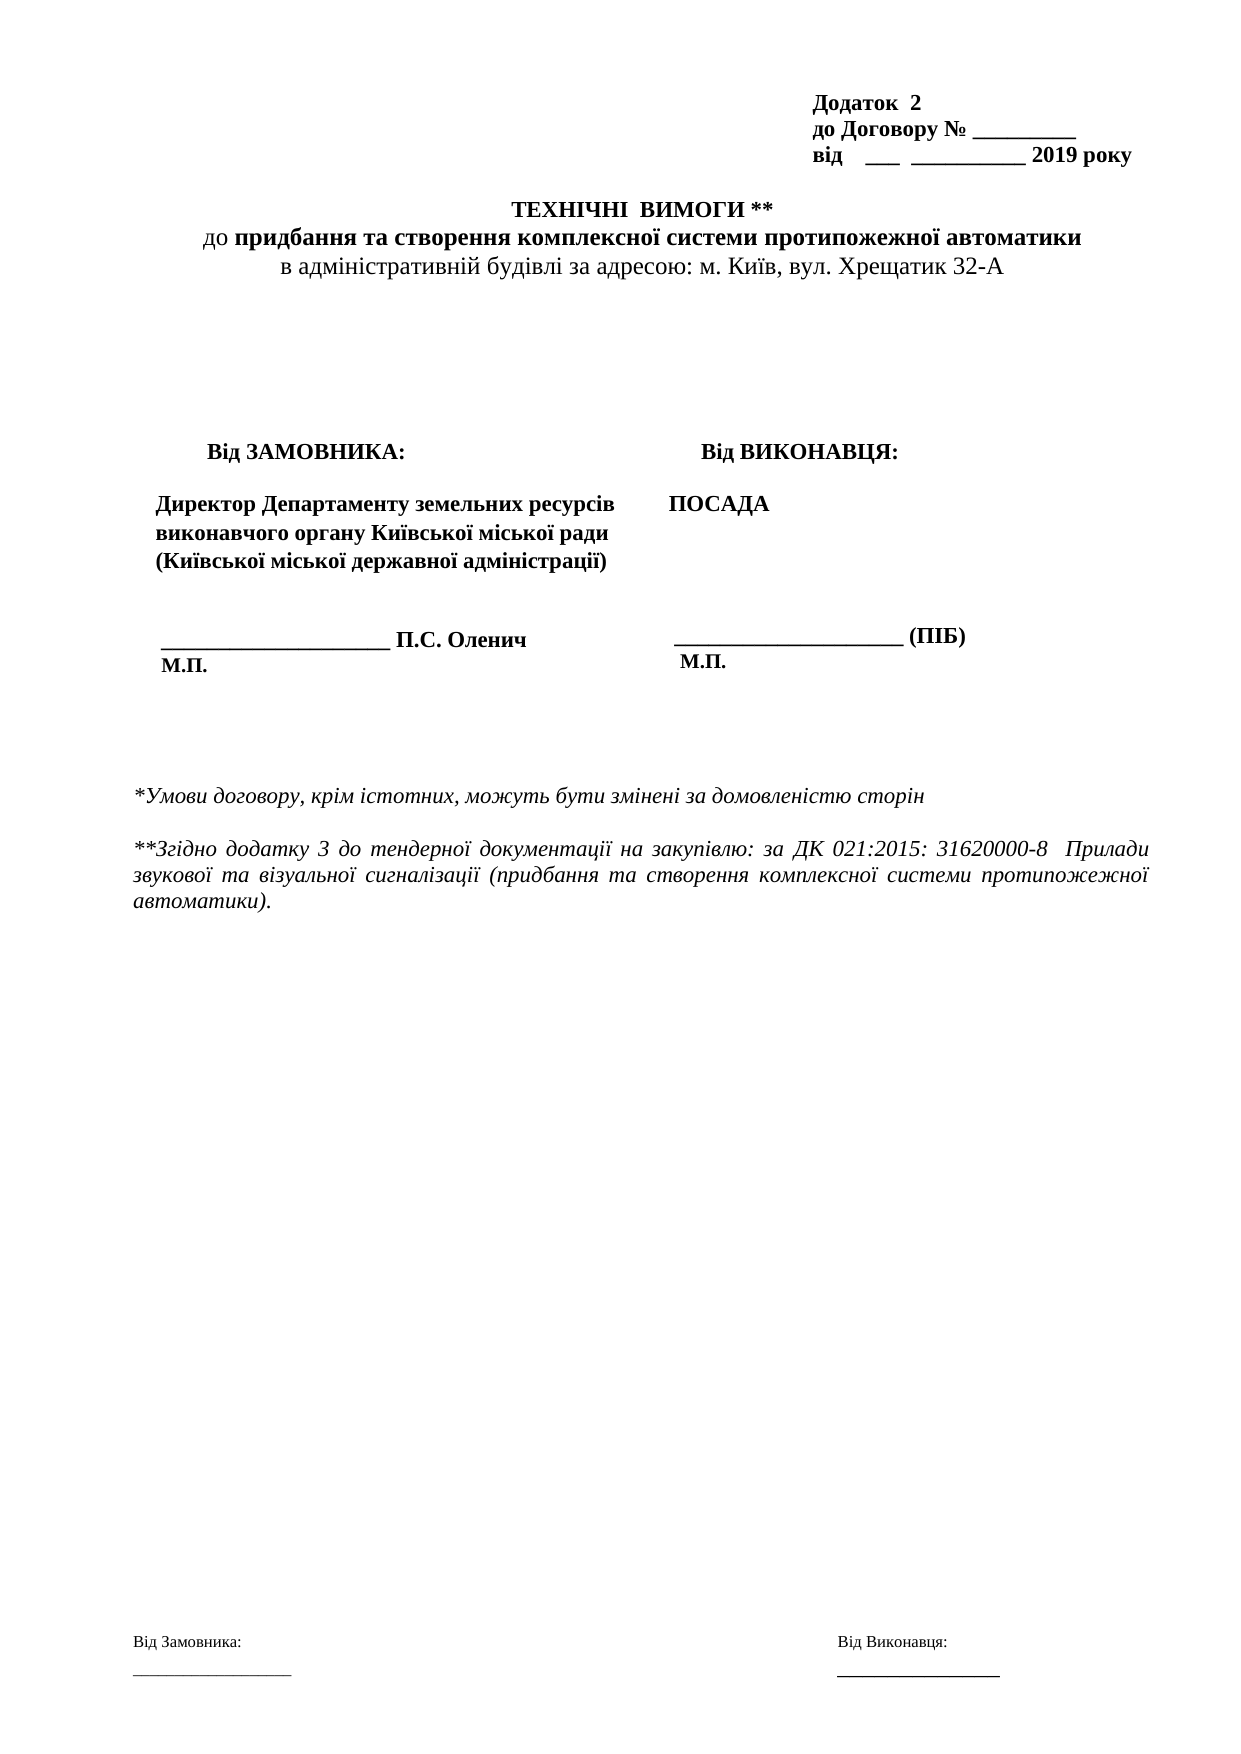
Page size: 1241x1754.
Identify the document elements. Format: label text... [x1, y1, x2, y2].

text Від ЗАМОВНИКА: Від ВИКОНАВЦЯ: [133, 438, 1152, 464]
text **Згідно додатку 3 до тендерної документації на закупівлю: за ДК 021:2015: 31620000-8 Прилади звукової та візуальної сигналізації (придбання та створення комплексної системи протипожежної автоматики). [133, 835, 1152, 914]
text *Умови договору, крім істотних, можуть бути змінені за домовленістю сторін [133, 782, 1196, 808]
table_header ПОСАДА ____________________ (ПІБ) М.П. [657, 490, 1189, 703]
text в адміністративній будівлі за адресою: м. Київ, вул. Хрещатик 32-А [133, 251, 1152, 279]
text до Договору № _________ [812, 115, 1152, 141]
text до придбання та створення комплексної системи протипожежної автоматики [133, 222, 1152, 251]
text Додаток 2 [812, 89, 1152, 115]
text ТЕХНІЧНІ ВИМОГИ ** [133, 196, 1152, 222]
table_header Директор Департаменту земельних ресурсів виконавчого органу Київської міської ради (Київської міської державної адміністрації) ____________________ П.С. Оленич М.П. [144, 490, 657, 703]
text від ___ __________ 2019 року [812, 141, 1152, 168]
